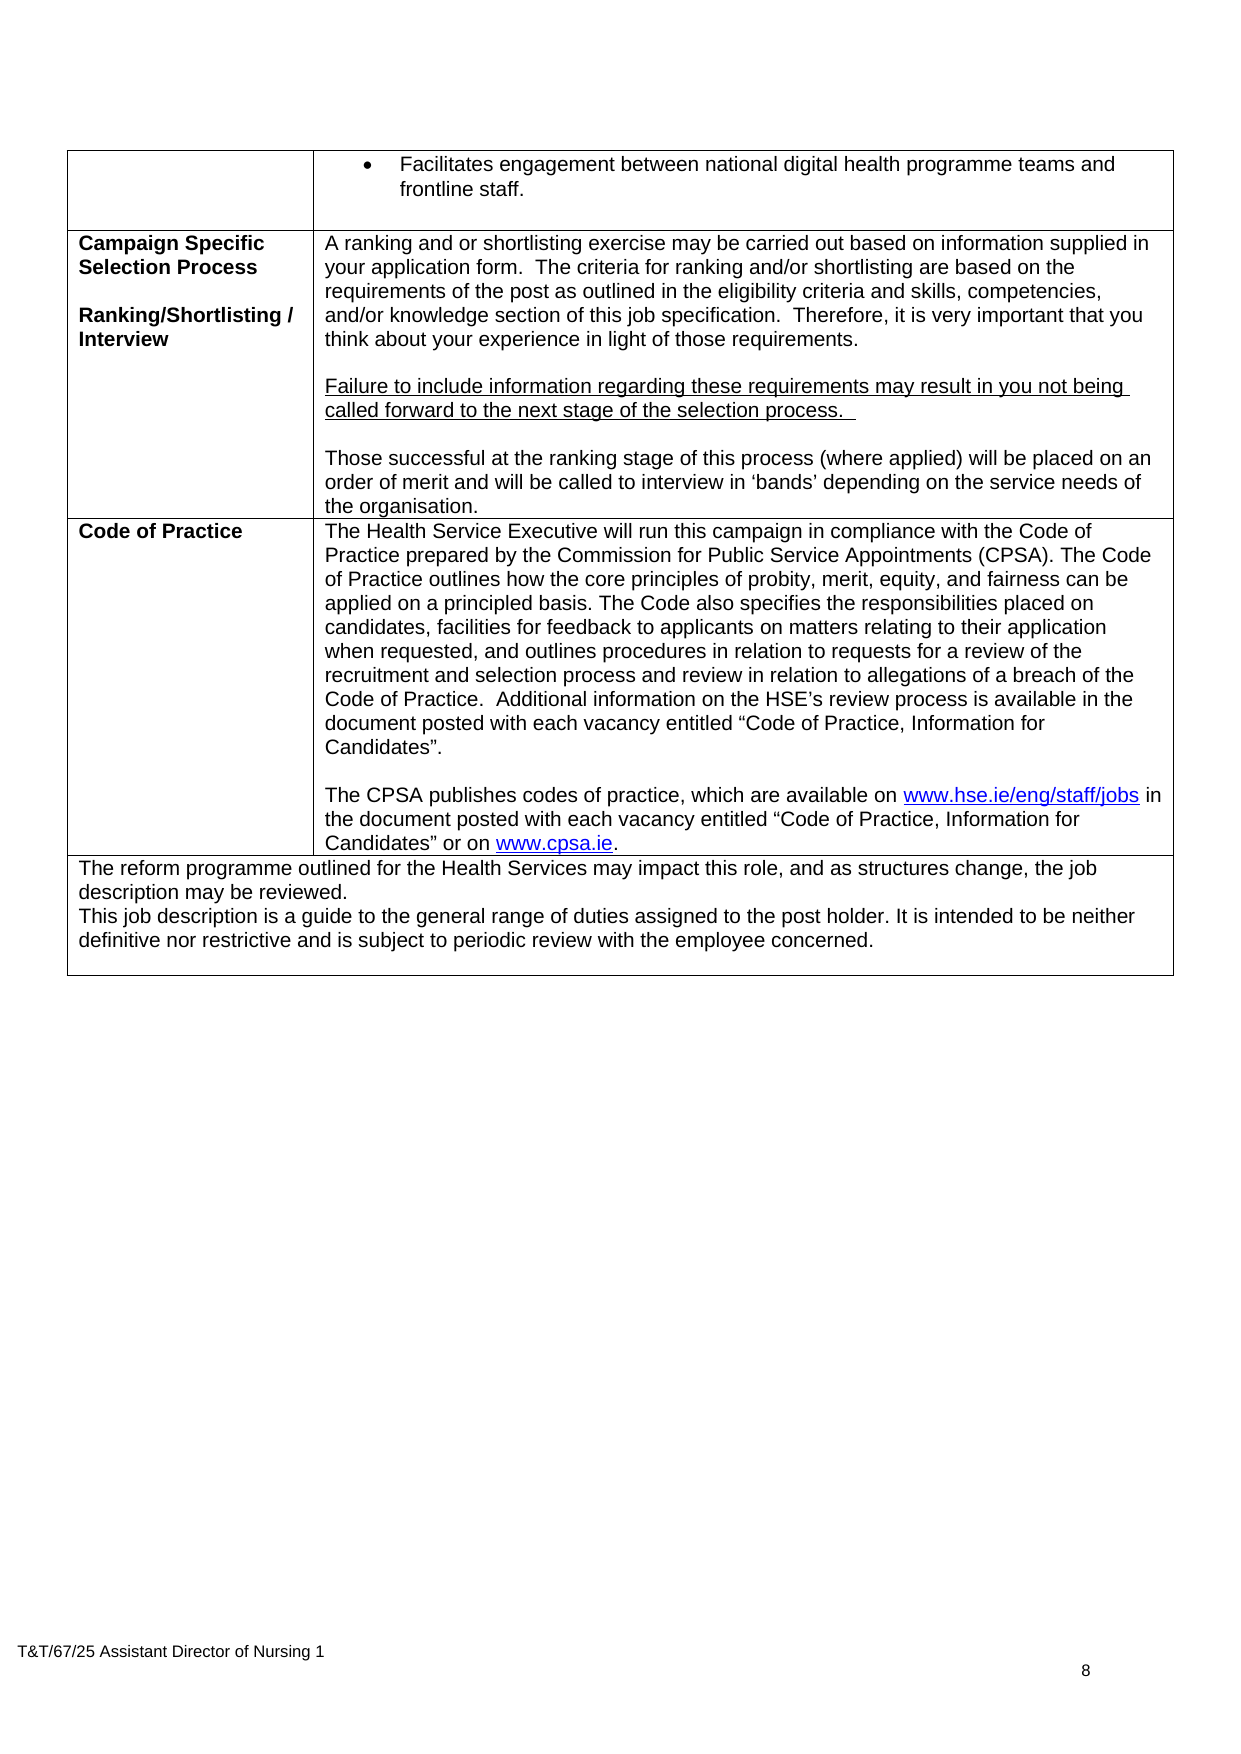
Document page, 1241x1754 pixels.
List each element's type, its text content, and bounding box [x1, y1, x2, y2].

table_cell The Health Service Executive will run this campaign in compliance with the Code of Practice prepared by the Commission for Public Service Appointments (CPSA). The Code of Practice outlines how the core principles of probity, merit, equity, and fairness can be applied on a principled basis. The Code also specifies the responsibilities placed on candidates, facilities for feedback to applicants on matters relating to their application when requested, and outlines procedures in relation to requests for a review of the recruitment and selection process and review in relation to allegations of a breach of the Code of Practice. Additional information on the ’s review process is available in the document posted with each vacancy entitled “Code of Practice, Information for Candidates”. The CPSA publishes codes of practice, which are available on www.hse.ie/eng/staff/jobs in the document posted with each vacancy entitled “Code of Practice, Information for Candidates” or on www.cpsa.ie. [314, 519, 1173, 854]
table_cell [314, 151, 1173, 229]
table_cell The reform programme outlined for the Health Services may impact this role, and as structures change, the job description may be reviewed. This job description is a guide to the general range of duties assigned to the post holder. It is intended to be neither definitive nor restrictive and is subject to periodic review with the employee concerned. [68, 856, 1173, 975]
table_cell Campaign Specific Selection Process Ranking/Shortlisting / Interview [68, 231, 313, 518]
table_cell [68, 151, 313, 229]
table_cell Code of Practice [68, 519, 313, 854]
table_cell A ranking and or shortlisting exercise may be carried out based on information supplied in your application form. The criteria for ranking and/or shortlisting are based on the requirements of the post as outlined in the eligibility criteria and skills, competencies, and/or knowledge section of this job specification. Therefore, it is very important that you think about your experience in light of those requirements. Failure to include information regarding these requirements may result in you not being called forward to the next stage of the selection process. Those successful at the ranking stage of this process (where applied) will be placed on an order of merit and will be called to interview in ‘bands’ depending on the service needs of the organisation. [314, 231, 1173, 518]
